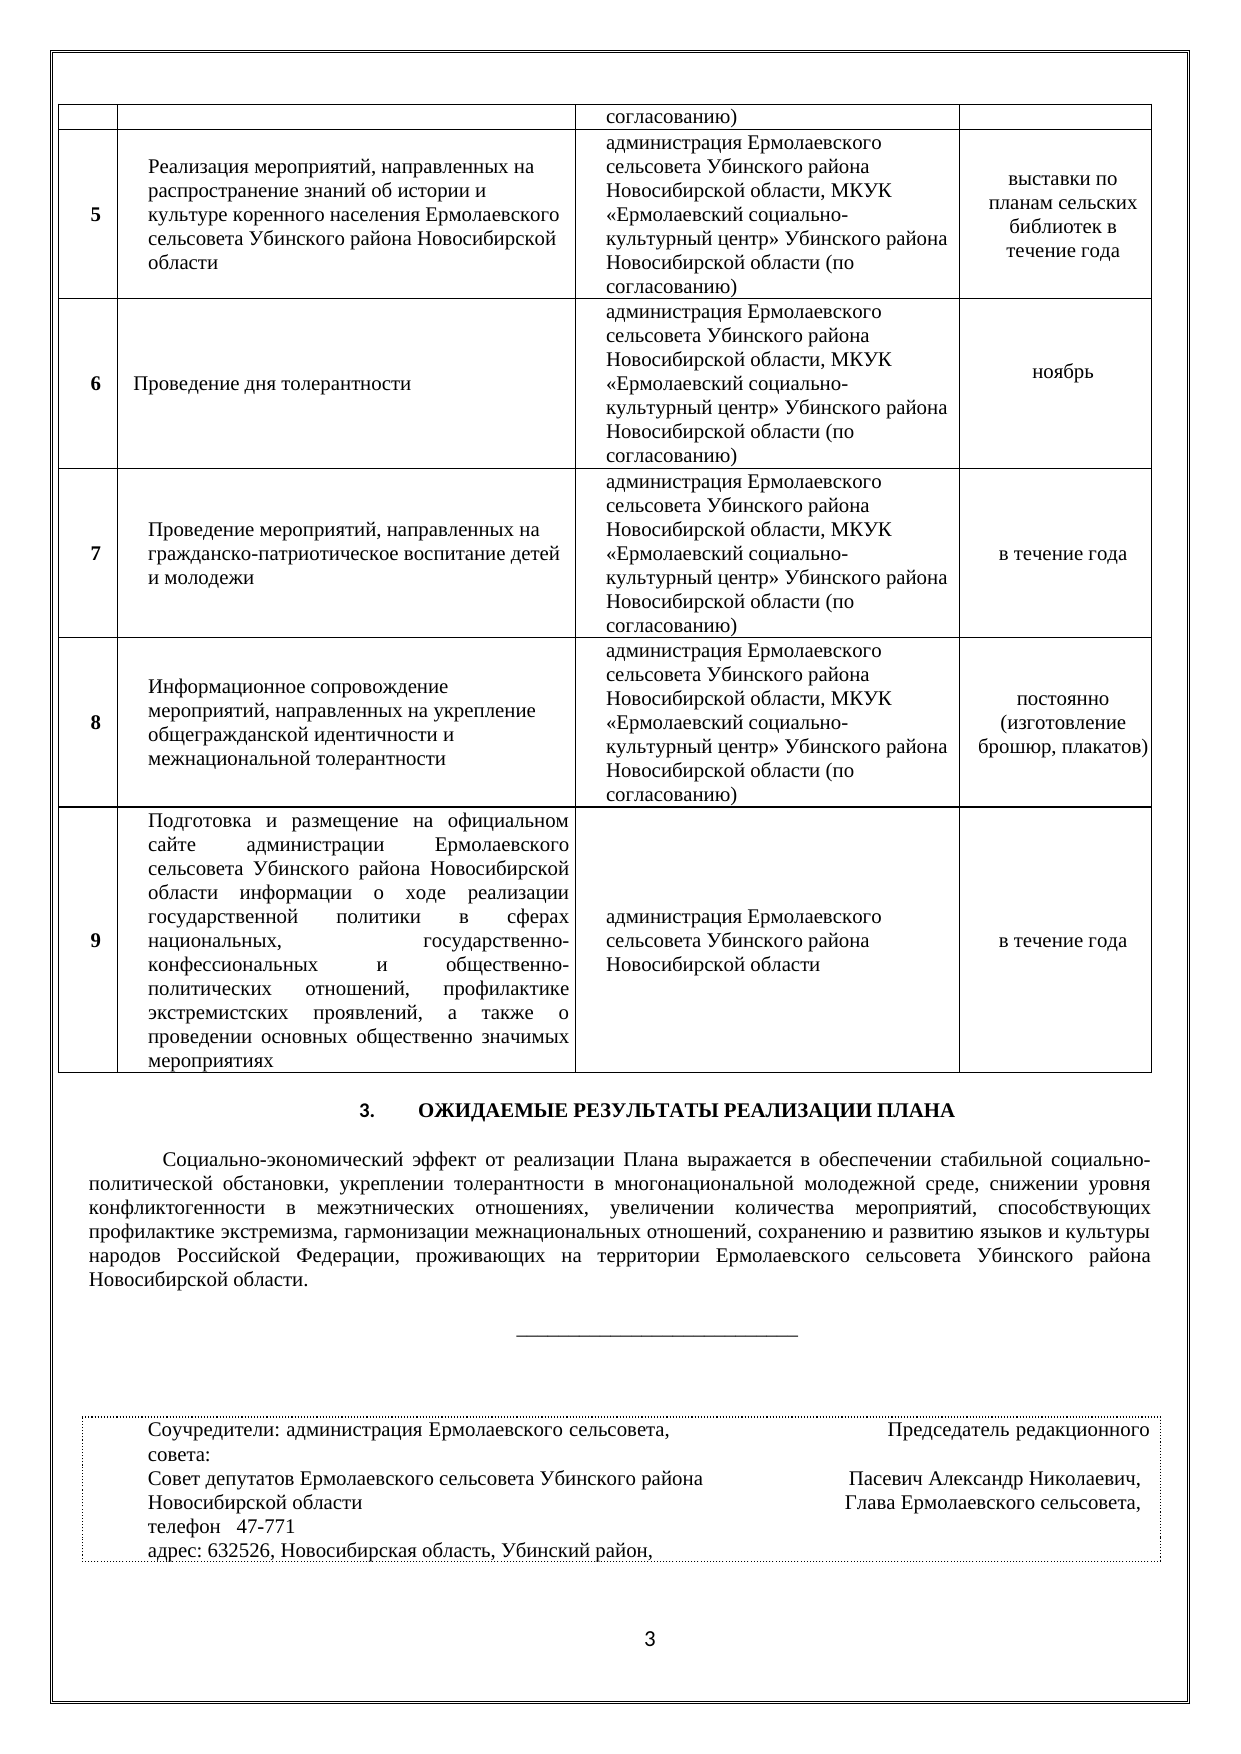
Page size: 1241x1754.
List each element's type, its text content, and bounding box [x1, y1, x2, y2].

table_cell Реализация мероприятий, направленных на распространение знаний об истории и культуре коренного населения Ермолаевского сельсовета Убинского района Новосибирской области [118, 130, 575, 298]
table_cell 8 [59, 638, 117, 806]
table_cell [576, 130, 959, 298]
table_cell ноябрь [960, 299, 1151, 467]
table_cell Проведение мероприятий, направленных на гражданско-патриотическое воспитание детей и молодежи [118, 469, 575, 637]
table_cell постоянно (изготовление брошюр, плакатов) [960, 638, 1151, 806]
text Совет депутатов Ермолаевского сельсовета Убинского района Пасевич Александр Николаевич, [148, 1466, 1152, 1489]
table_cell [960, 107, 1151, 128]
table_cell 4 [59, 107, 117, 128]
table_cell 7 [59, 469, 117, 637]
table_cell 9 [59, 808, 117, 1072]
table_cell в течение года [960, 808, 1151, 1072]
text Соучредители: администрация Ермолаевского сельсовета, Председатель редакционного совета: [82, 1416, 1161, 1466]
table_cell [118, 107, 575, 128]
table_cell Подготовка и размещение на официальном сайте администрации Ермолаевского сельсовета Убинского района Новосибирской области информации о ходе реализации государственной политики в сферах национальных, государственно-конфессиональных и общественно-политических отношений, профилактике экстремистских проявлений, а также о проведении основных общественно значимых мероприятиях [118, 808, 575, 1072]
text адрес: 632526, Новосибирская область, Убинский район, [148, 1538, 1152, 1562]
text Социально-экономический эффект от реализации Плана выражается в обеспечении стабильной социально-политической обстановки, укреплении толерантности в многонациональной молодежной среде, снижении уровня конфликтогенности в межэтнических отношениях, увеличении количества мероприятий, способствующих профилактике экстремизма, гармонизации межнациональных отношений, сохранению и развитию языков и культуры народов Российской Федерации, проживающих на территории Ермолаевского сельсовета Убинского района Новосибирской области. [89, 1147, 1152, 1291]
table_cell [576, 107, 959, 128]
text Новосибирской области Глава Ермолаевского сельсовета, телефон 47-771 [148, 1489, 1152, 1538]
text ___________________________ [89, 1315, 1152, 1339]
table_cell 5 [59, 130, 117, 298]
list ОЖИДАЕМЫЕ РЕЗУЛЬТАТЫ РЕАЛИЗАЦИИ ПЛАНА [89, 1097, 1152, 1123]
table_cell 6 [59, 299, 117, 467]
table_header [0, 64, 1240, 107]
table_cell Проведение дня толерантности [118, 299, 575, 467]
table_cell Информационное сопровождение мероприятий, направленных на укрепление общегражданской идентичности и межнациональной толерантности [118, 638, 575, 806]
table_cell администрация Ермолаевского сельсовета Убинского района Новосибирской области [576, 808, 959, 1072]
table_cell в течение года [960, 469, 1151, 637]
table_cell выставки по планам сельских библиотек в течение года [960, 130, 1151, 298]
